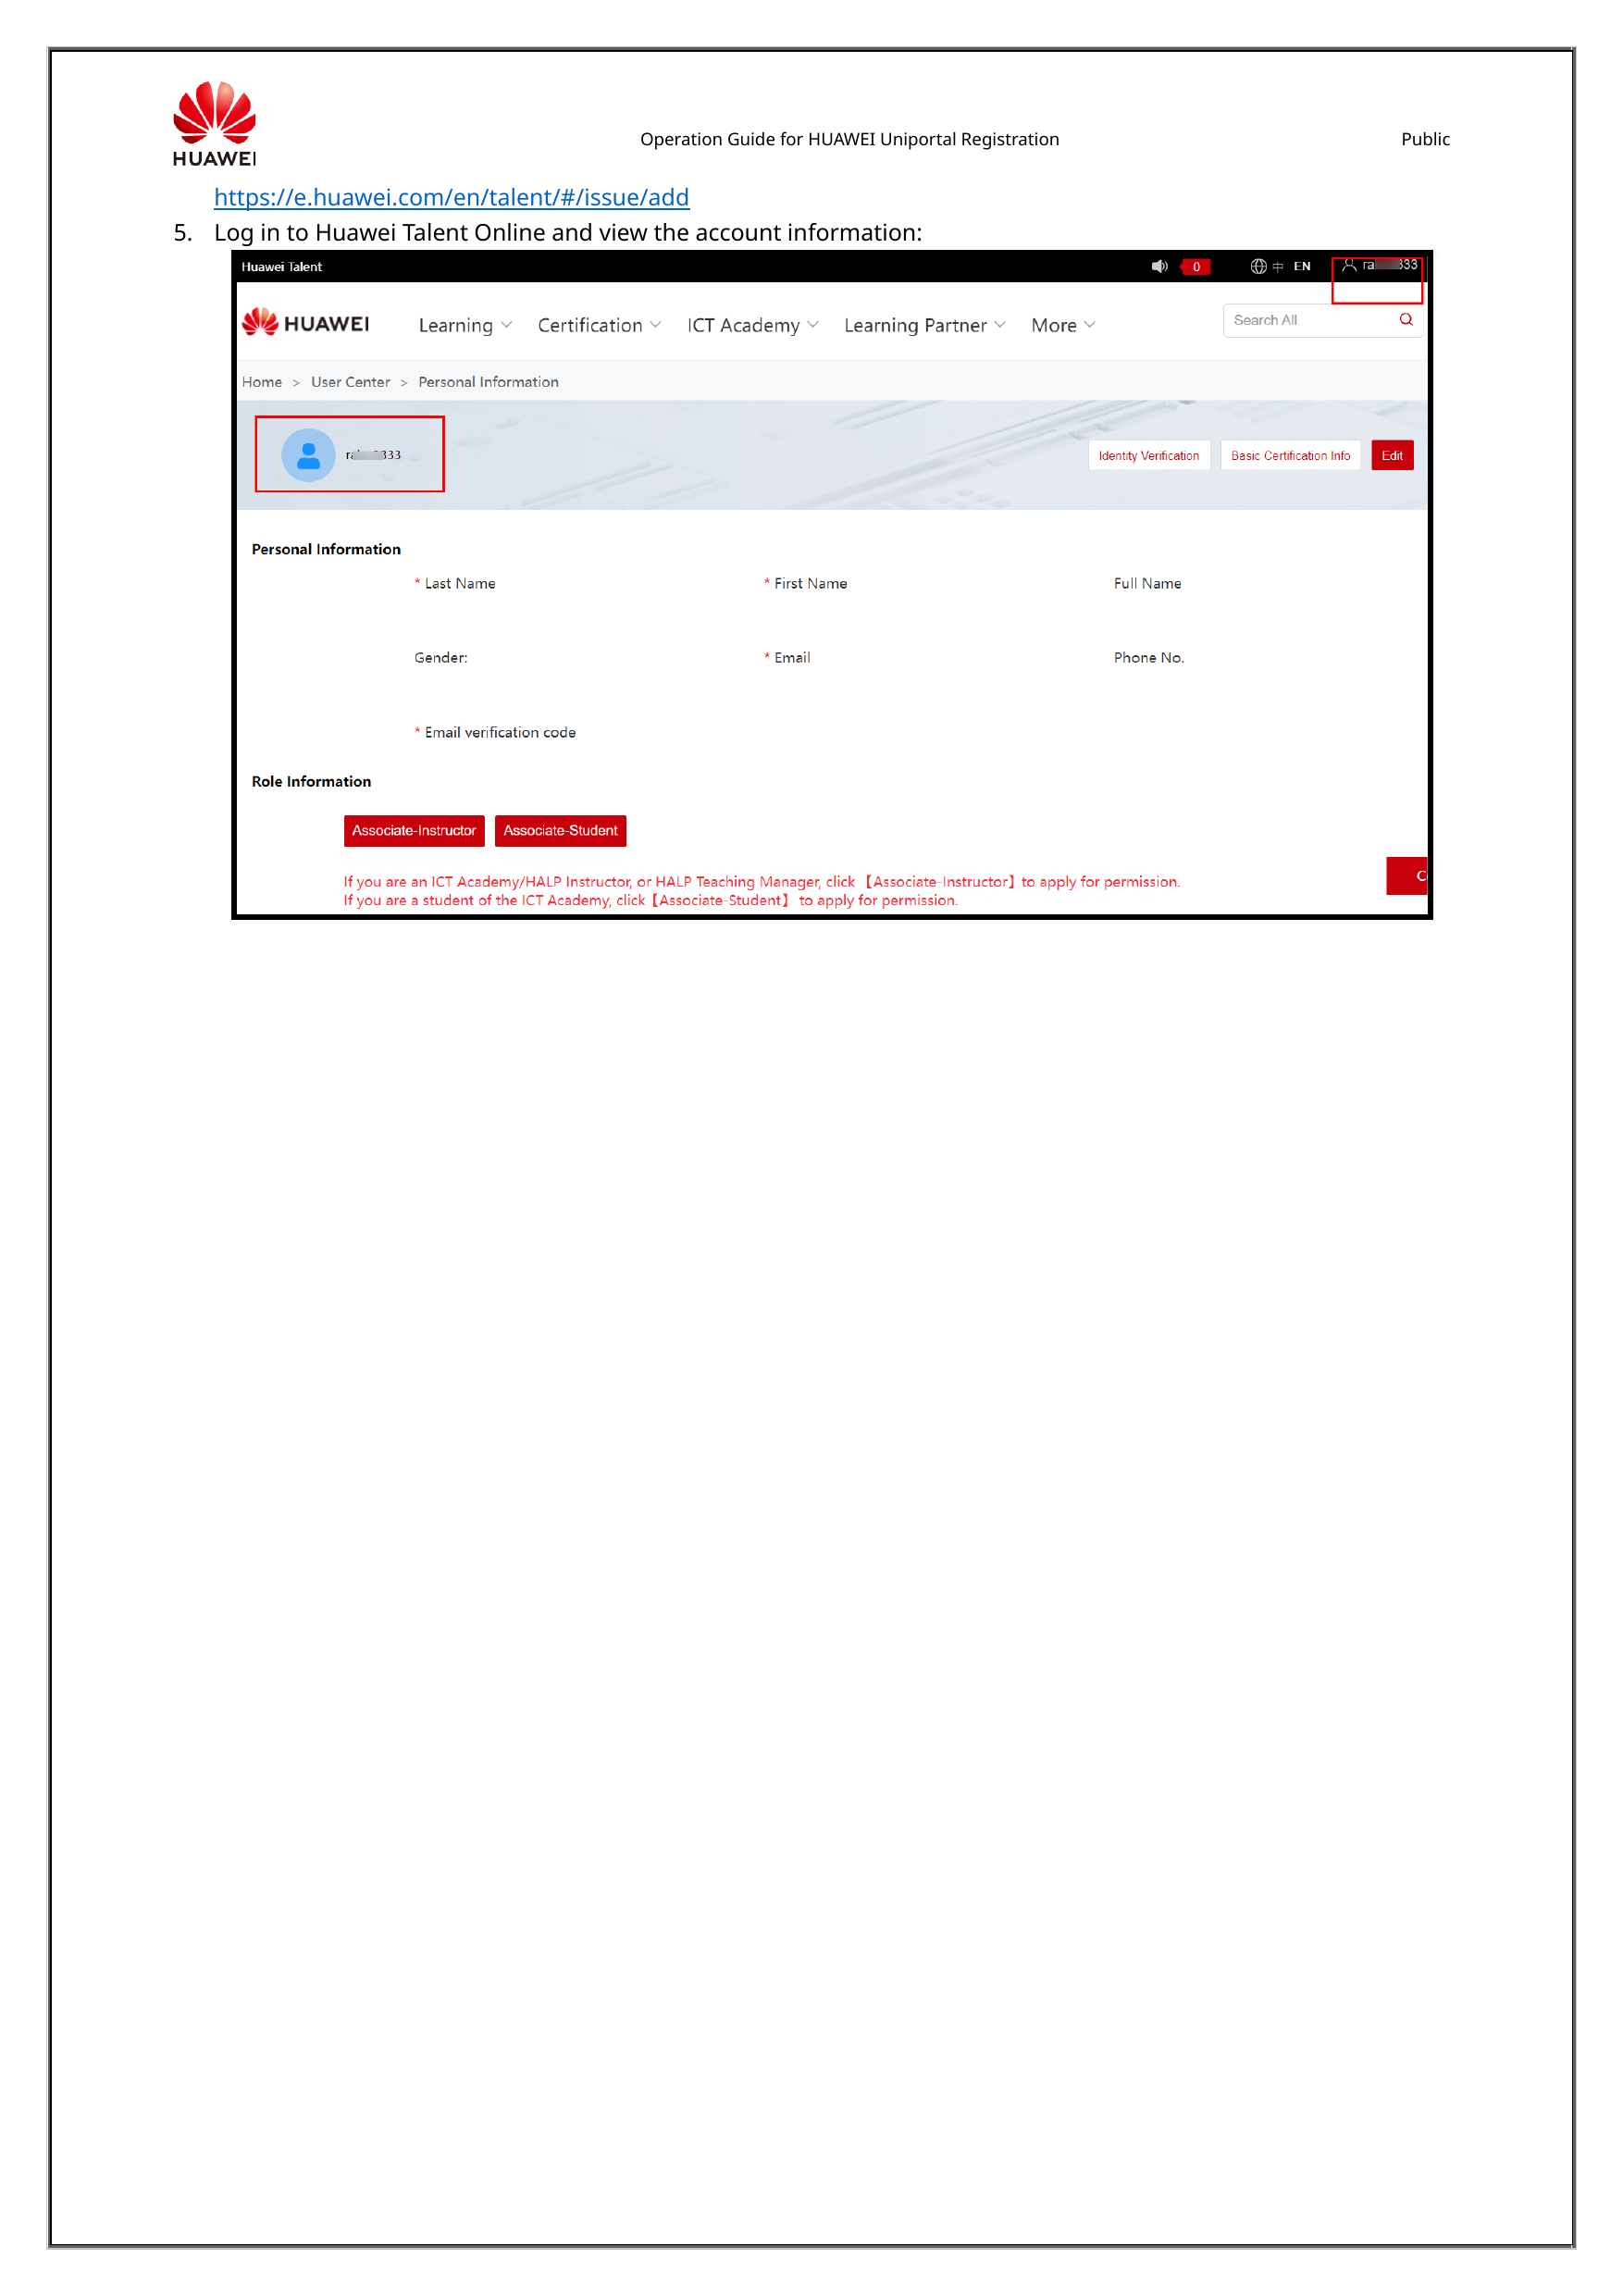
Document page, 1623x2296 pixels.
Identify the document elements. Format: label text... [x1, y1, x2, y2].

picture [173, 81, 256, 166]
list Log in to Huawei Talent Online and view the account information: [173, 216, 1450, 247]
text https://e.huawei.com/en/talent/#/issue/add [214, 181, 1450, 213]
picture [237, 256, 1428, 914]
